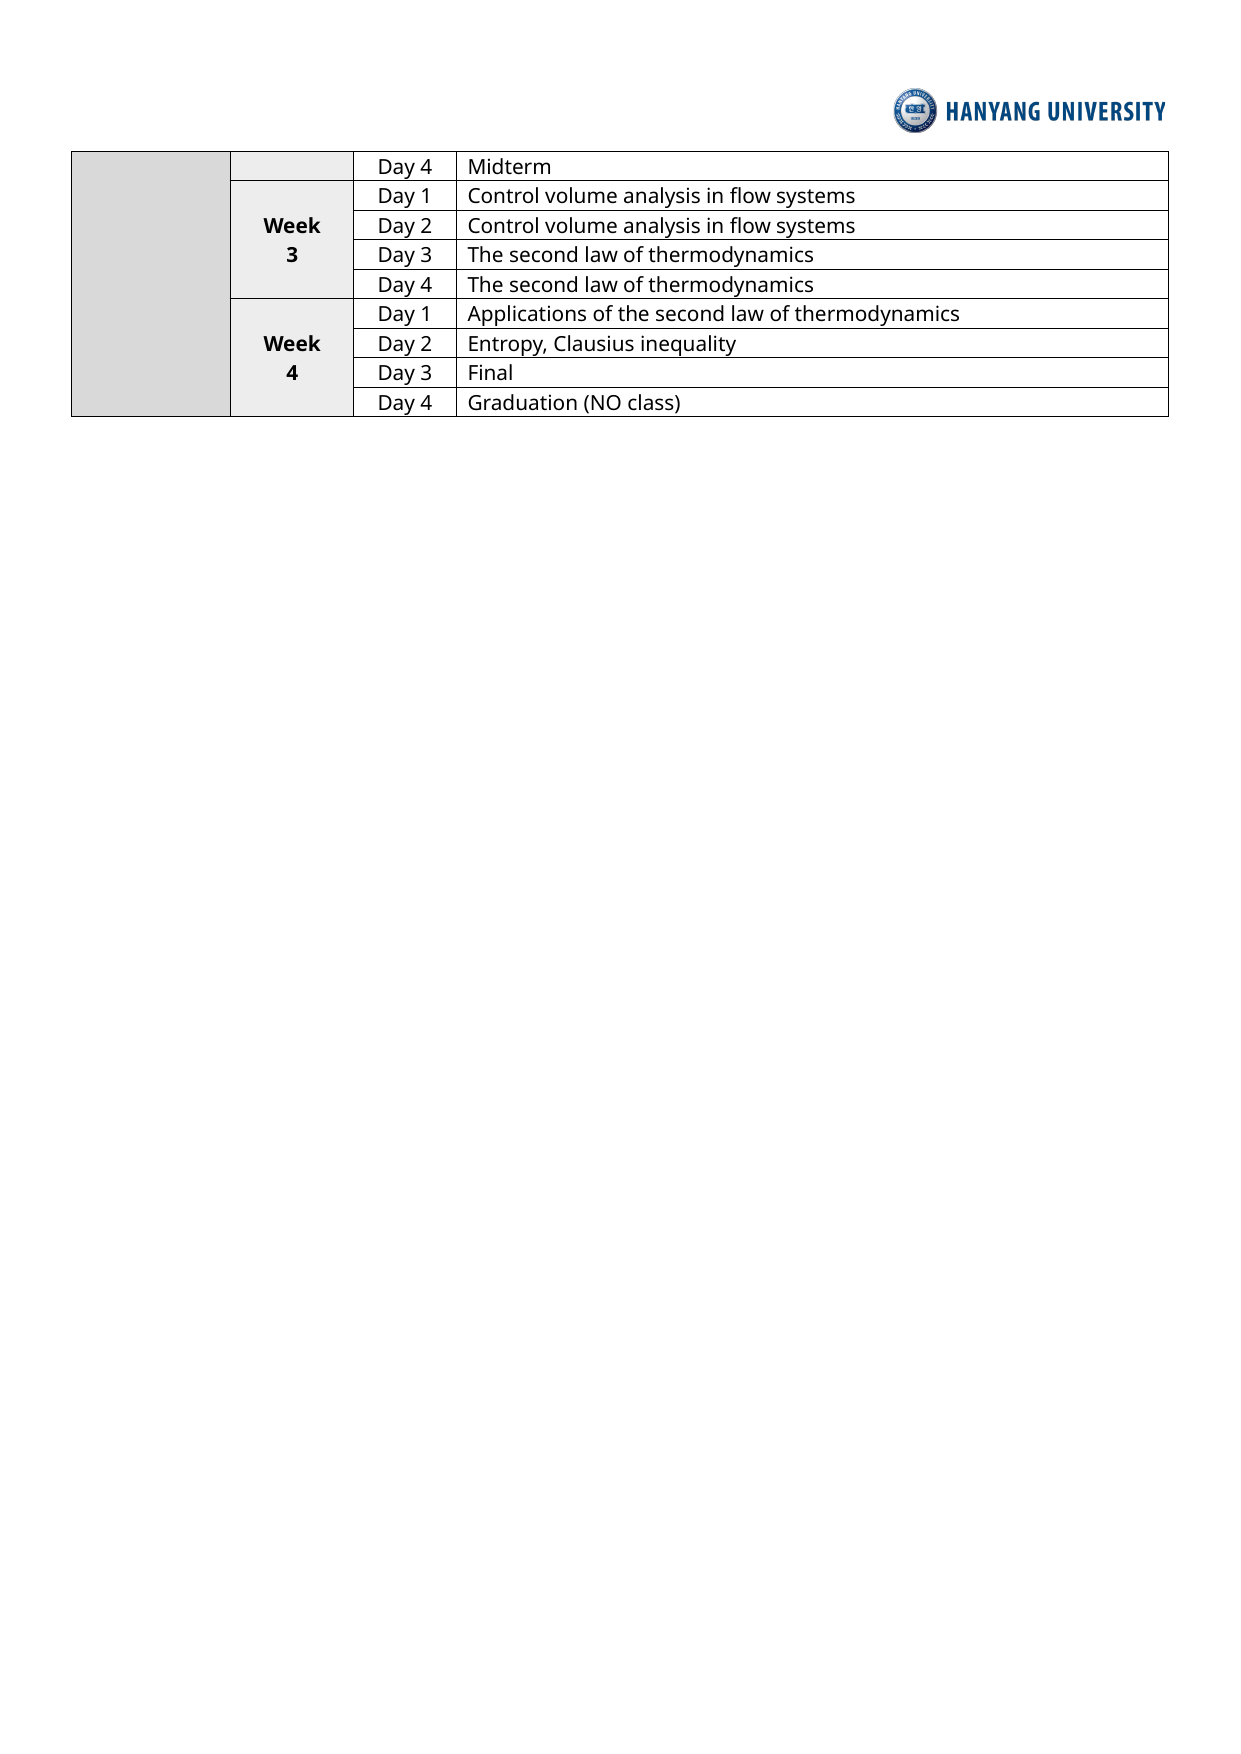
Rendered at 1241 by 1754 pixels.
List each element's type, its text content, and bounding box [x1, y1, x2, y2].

table_cell Day 4 [354, 270, 456, 298]
table_cell Day 4 [354, 152, 456, 180]
table_cell Day 3 [354, 358, 456, 387]
table_cell Week 4 [231, 299, 353, 416]
table_cell Entropy, Clausius inequality [457, 329, 1168, 357]
table_cell Day 2 [354, 329, 456, 357]
table_cell Day 3 [354, 240, 456, 269]
table_cell The second law of thermodynamics [457, 240, 1168, 269]
table_cell Graduation (NO class) [457, 388, 1168, 416]
table_cell The second law of thermodynamics [457, 270, 1168, 298]
table_cell Midterm [457, 152, 1168, 180]
table_cell Control volume analysis in flow systems [457, 211, 1168, 239]
table_cell Week 3 [231, 181, 353, 298]
table_cell Day 2 [354, 211, 456, 239]
table_cell Control volume analysis in flow systems [457, 181, 1168, 210]
table_cell Applications of the second law of thermodynamics [457, 299, 1168, 328]
table_cell Day 4 [354, 388, 456, 416]
table_cell Day 1 [354, 299, 456, 328]
picture [893, 88, 1166, 133]
table_cell Final [457, 358, 1168, 387]
table_cell Day 1 [354, 181, 456, 210]
